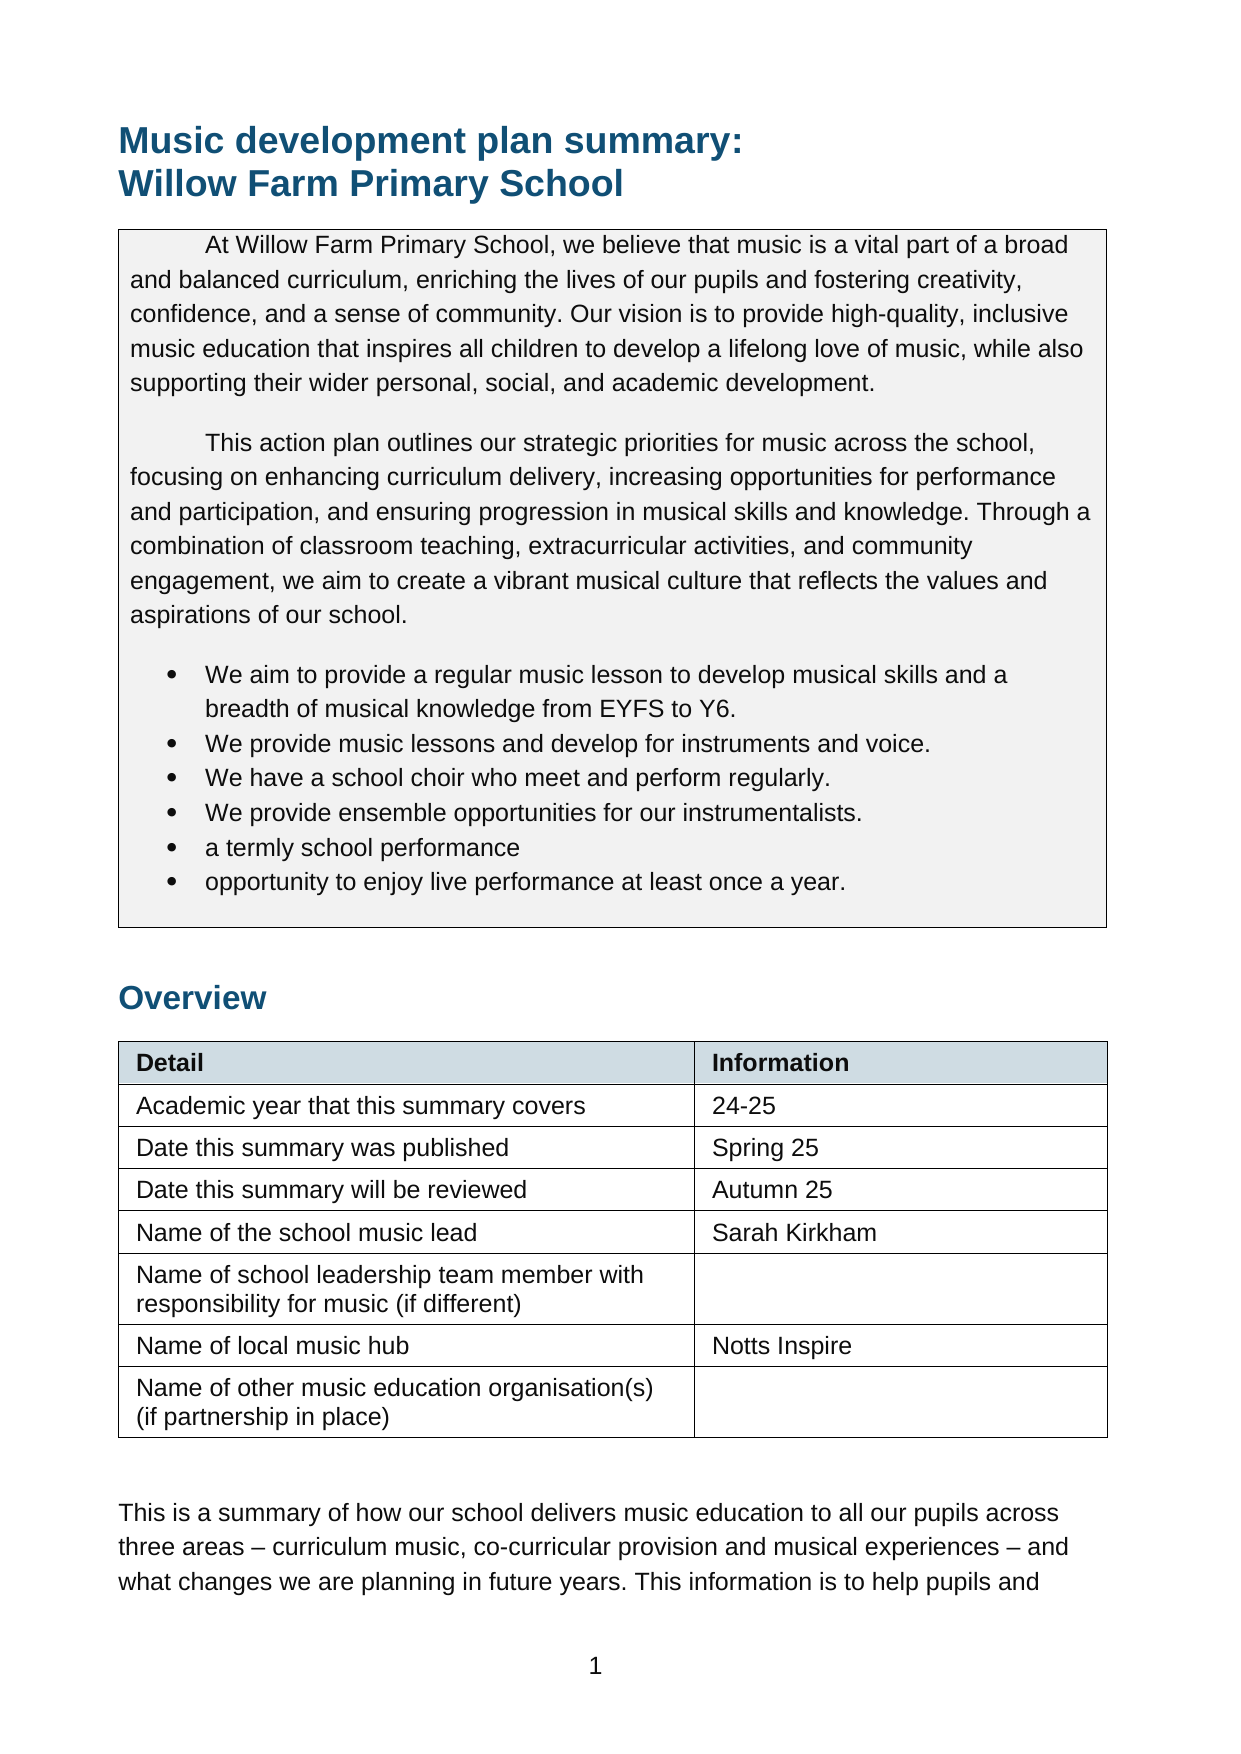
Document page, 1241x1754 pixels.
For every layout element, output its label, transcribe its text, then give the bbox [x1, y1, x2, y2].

table_cell [695, 1367, 1107, 1437]
table_cell Sarah Kirkham [695, 1211, 1107, 1253]
table_cell [695, 1254, 1107, 1324]
table_header Detail [119, 1042, 694, 1083]
subtitle Overview [118, 978, 1107, 1016]
table_cell Name of school leadership team member with responsibility for music (if different) [119, 1254, 694, 1324]
subtitle Music development plan summary: Willow Farm Primary School [118, 118, 1107, 204]
table_cell Date this summary was published [119, 1127, 694, 1168]
table_cell Name of the school music lead [119, 1211, 694, 1253]
table_header At Willow Farm Primary School, we believe that music is a vital part of a broad and balanced curriculum, enriching the lives of our pupils and fostering creativity, confidence, and a sense of community. Our vision is to provide high-quality, inclusive music education that inspires all children to develop a lifelong love of music, while also supporting their wider personal, social, and academic development. This action plan outlines our strategic priorities for music across the school, focusing on enhancing curriculum delivery, increasing opportunities for performance and participation, and ensuring progression in musical skills and knowledge. Through a combination of classroom teaching, extracurricular activities, and community engagement, we aim to create a vibrant musical culture that reflects the values and aspirations of our school. We aim to provide a regular music lesson to develop musical skills and a breadth of musical knowledge from EYFS to Y6. We provide music lessons and develop for instruments and voice. We have a school choir who meet and perform regularly. We provide ensemble opportunities for our instrumentalists. a termly school performance opportunity to enjoy live performance at least once a year. [119, 230, 1106, 927]
table_cell 24-25 [695, 1085, 1107, 1126]
table_cell Spring 25 [695, 1127, 1107, 1168]
table_cell Notts Inspire [695, 1325, 1107, 1366]
table_cell Autumn 25 [695, 1169, 1107, 1210]
table_cell Date this summary will be reviewed [119, 1169, 694, 1210]
table_cell Academic year that this summary covers [119, 1085, 694, 1126]
table_cell Name of other music education organisation(s) (if partnership in place) [119, 1367, 694, 1437]
table_cell Name of local music hub [119, 1325, 694, 1366]
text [118, 1497, 1107, 1595]
table_header Information [695, 1042, 1107, 1083]
